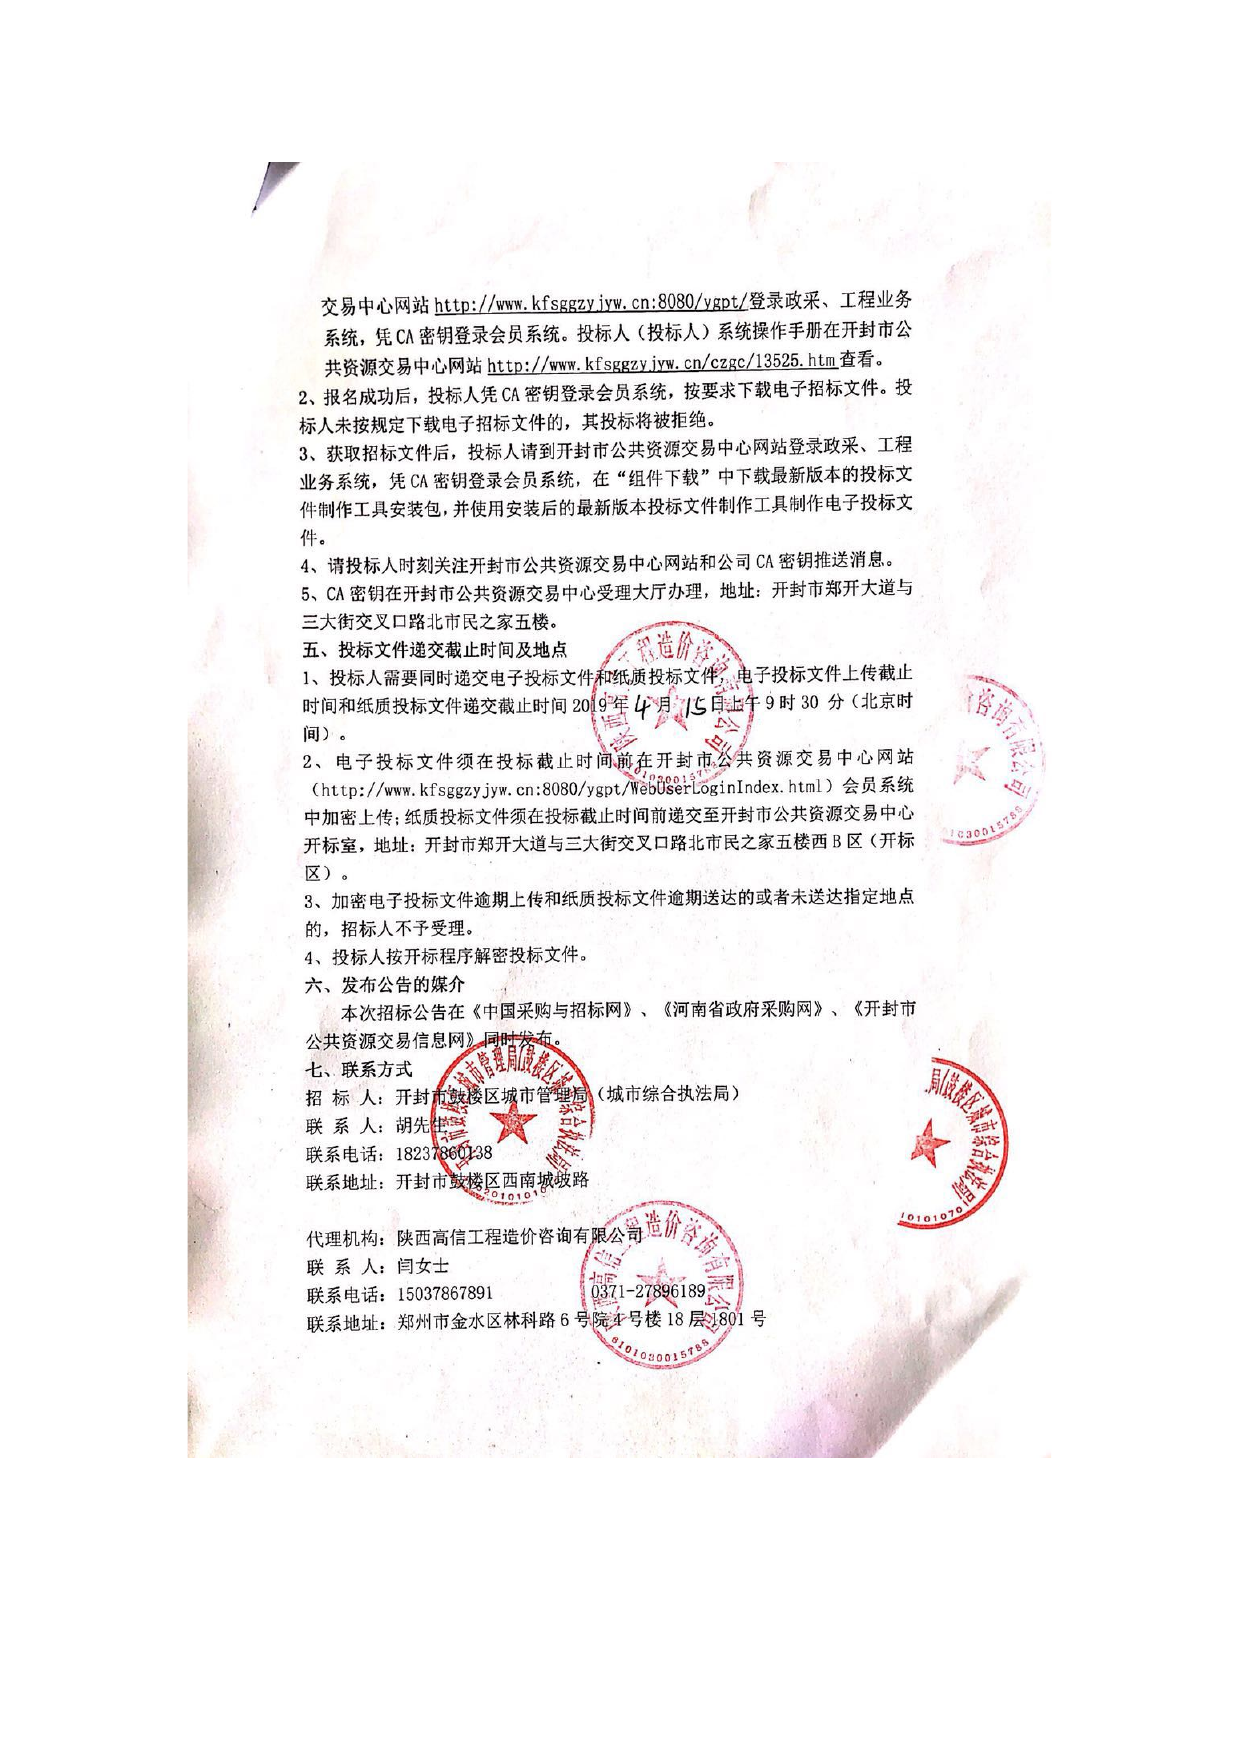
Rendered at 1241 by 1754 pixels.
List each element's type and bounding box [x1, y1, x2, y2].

picture [187, 162, 1052, 1458]
